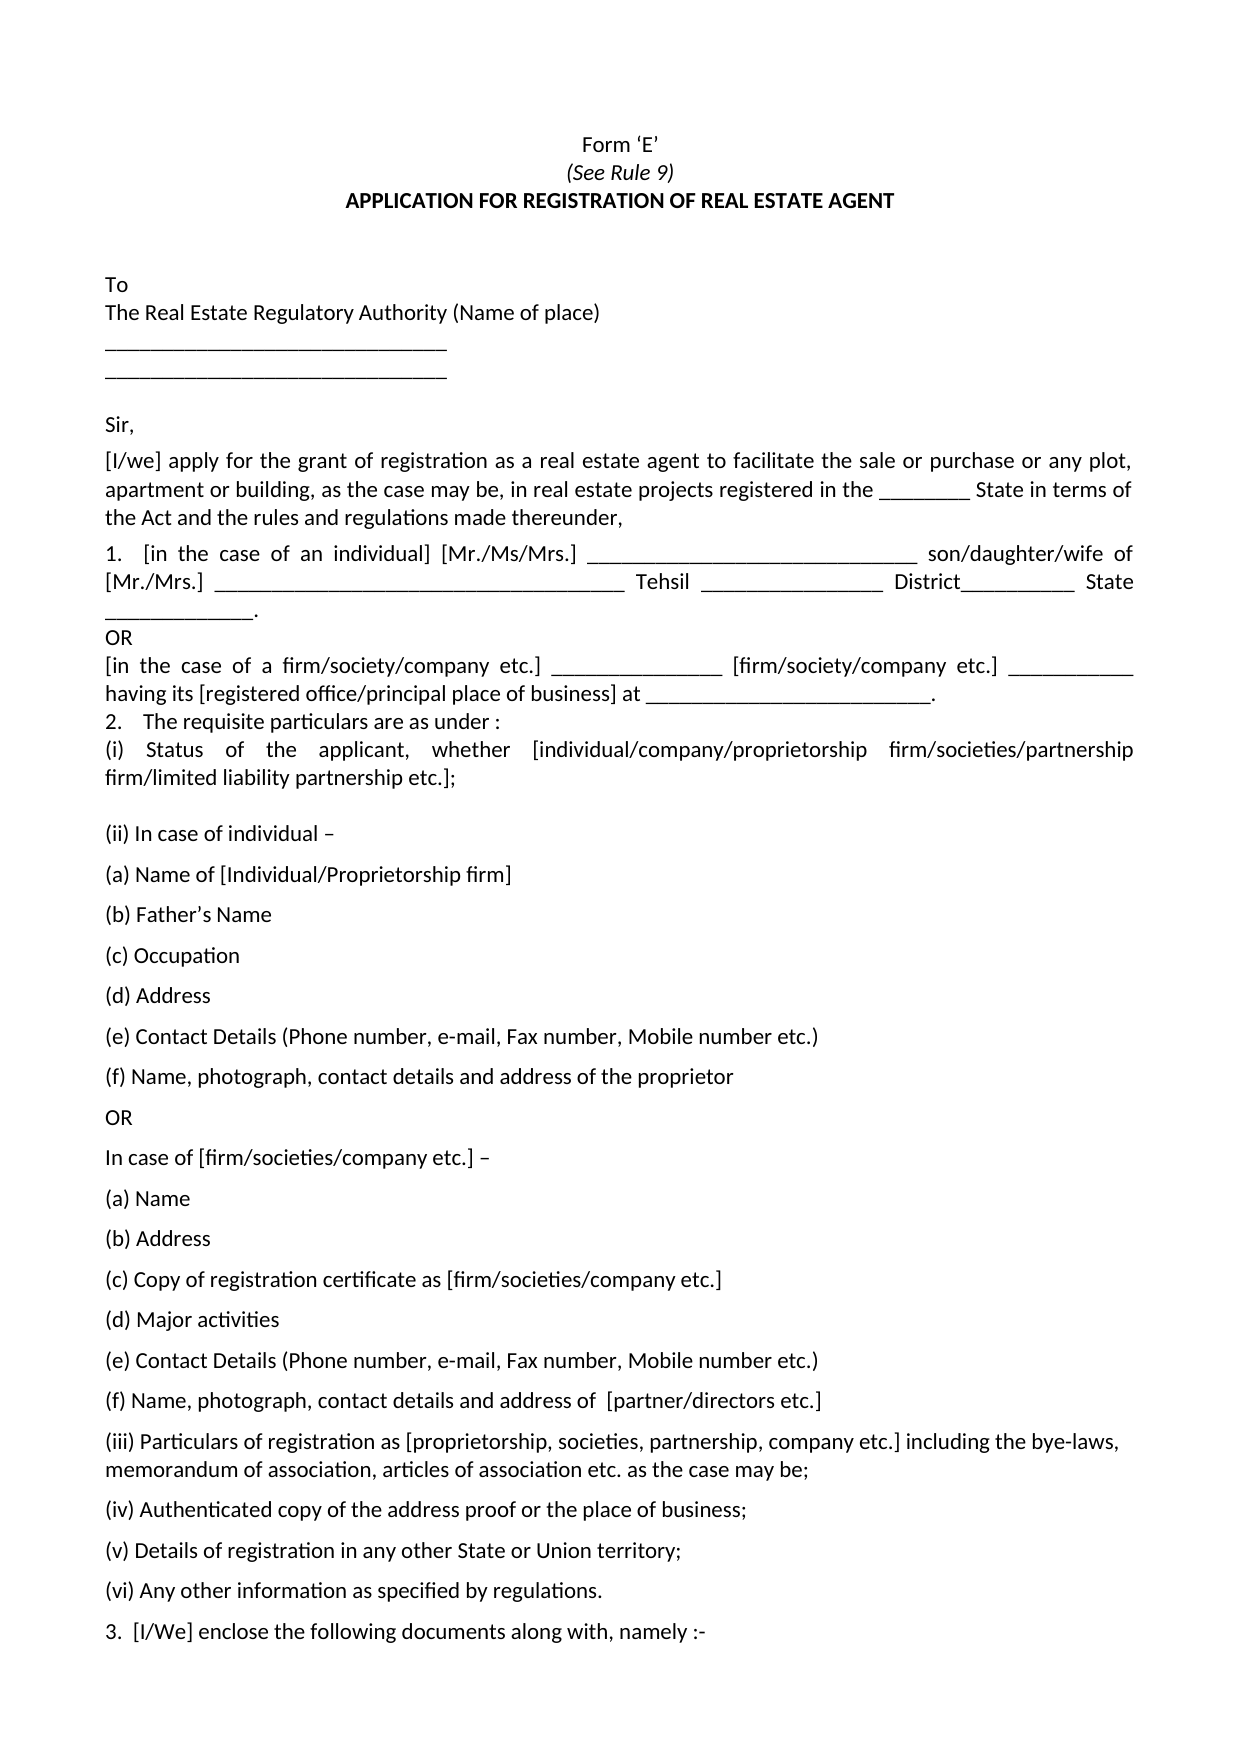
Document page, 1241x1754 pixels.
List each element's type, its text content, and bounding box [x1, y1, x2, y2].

list (a) Name of [Individual/Proprietorship firm] [105, 860, 1135, 888]
list (iv) Authenticated copy of the address proof or the place of business; [105, 1496, 1135, 1524]
list OR [105, 1103, 1135, 1131]
text ______________________________ [105, 326, 1135, 354]
text [I/we] apply for the grant of registration as a real estate agent to facilitate the sale or purchase or any plot, apartment or building, as the case may be, in real estate projects registered in the ________ State in terms of the Act and the rules and regulations made thereunder, [105, 447, 1135, 531]
list (d) Address [105, 981, 1135, 1009]
text To [105, 270, 1135, 298]
list 3. [I/We] enclose the following documents along with, namely :- [105, 1617, 1135, 1645]
list (ii) In case of individual – [105, 819, 1135, 847]
list [in the case of a firm/society/company etc.] _______________ [firm/society/company etc.] ___________ having its [registered office/principal place of business] at _________________________. [105, 651, 1135, 707]
list (e) Contact Details (Phone number, e-mail, Fax number, Mobile number etc.) [105, 1022, 1135, 1050]
list 1. [in the case of an individual] [Mr./Ms/Mrs.] _____________________________ son/daughter/wife of [Mr./Mrs.] ____________________________________ Tehsil ________________ District__________ State _____________. [105, 539, 1135, 623]
list (vi) Any other information as specified by regulations. [105, 1577, 1135, 1605]
text ______________________________ [105, 354, 1135, 382]
text Form ‘E’ [105, 130, 1135, 158]
list (iii) Particulars of registration as [proprietorship, societies, partnership, company etc.] including the bye-laws, memorandum of association, articles of association etc. as the case may be; [105, 1427, 1135, 1483]
text APPLICATION FOR REGISTRATION OF REAL ESTATE AGENT [105, 186, 1135, 214]
list OR [105, 623, 1135, 651]
list (e) Contact Details (Phone number, e-mail, Fax number, Mobile number etc.) [105, 1346, 1135, 1374]
list (c) Copy of registration certificate as [firm/societies/company etc.] [105, 1265, 1135, 1293]
list (c) Occupation [105, 941, 1135, 969]
text The Real Estate Regulatory Authority (Name of place) [105, 298, 1135, 326]
list (d) Major activities [105, 1306, 1135, 1333]
list (b) Father’s Name [105, 900, 1135, 928]
list (i) Status of the applicant, whether [individual/company/proprietorship firm/societies/partnership firm/limited liability partnership etc.]; [105, 735, 1135, 791]
text Sir, [105, 410, 1135, 438]
list 2. The requisite particulars are as under : [105, 707, 1135, 735]
text (See Rule 9) [105, 158, 1135, 186]
list (v) Details of registration in any other State or Union territory; [105, 1536, 1135, 1564]
list (f) Name, photograph, contact details and address of [partner/directors etc.] [105, 1387, 1135, 1414]
list In case of [firm/societies/company etc.] – [105, 1143, 1135, 1171]
list (f) Name, photograph, contact details and address of the proprietor [105, 1062, 1135, 1090]
list (b) Address [105, 1224, 1135, 1252]
list (a) Name [105, 1184, 1135, 1212]
